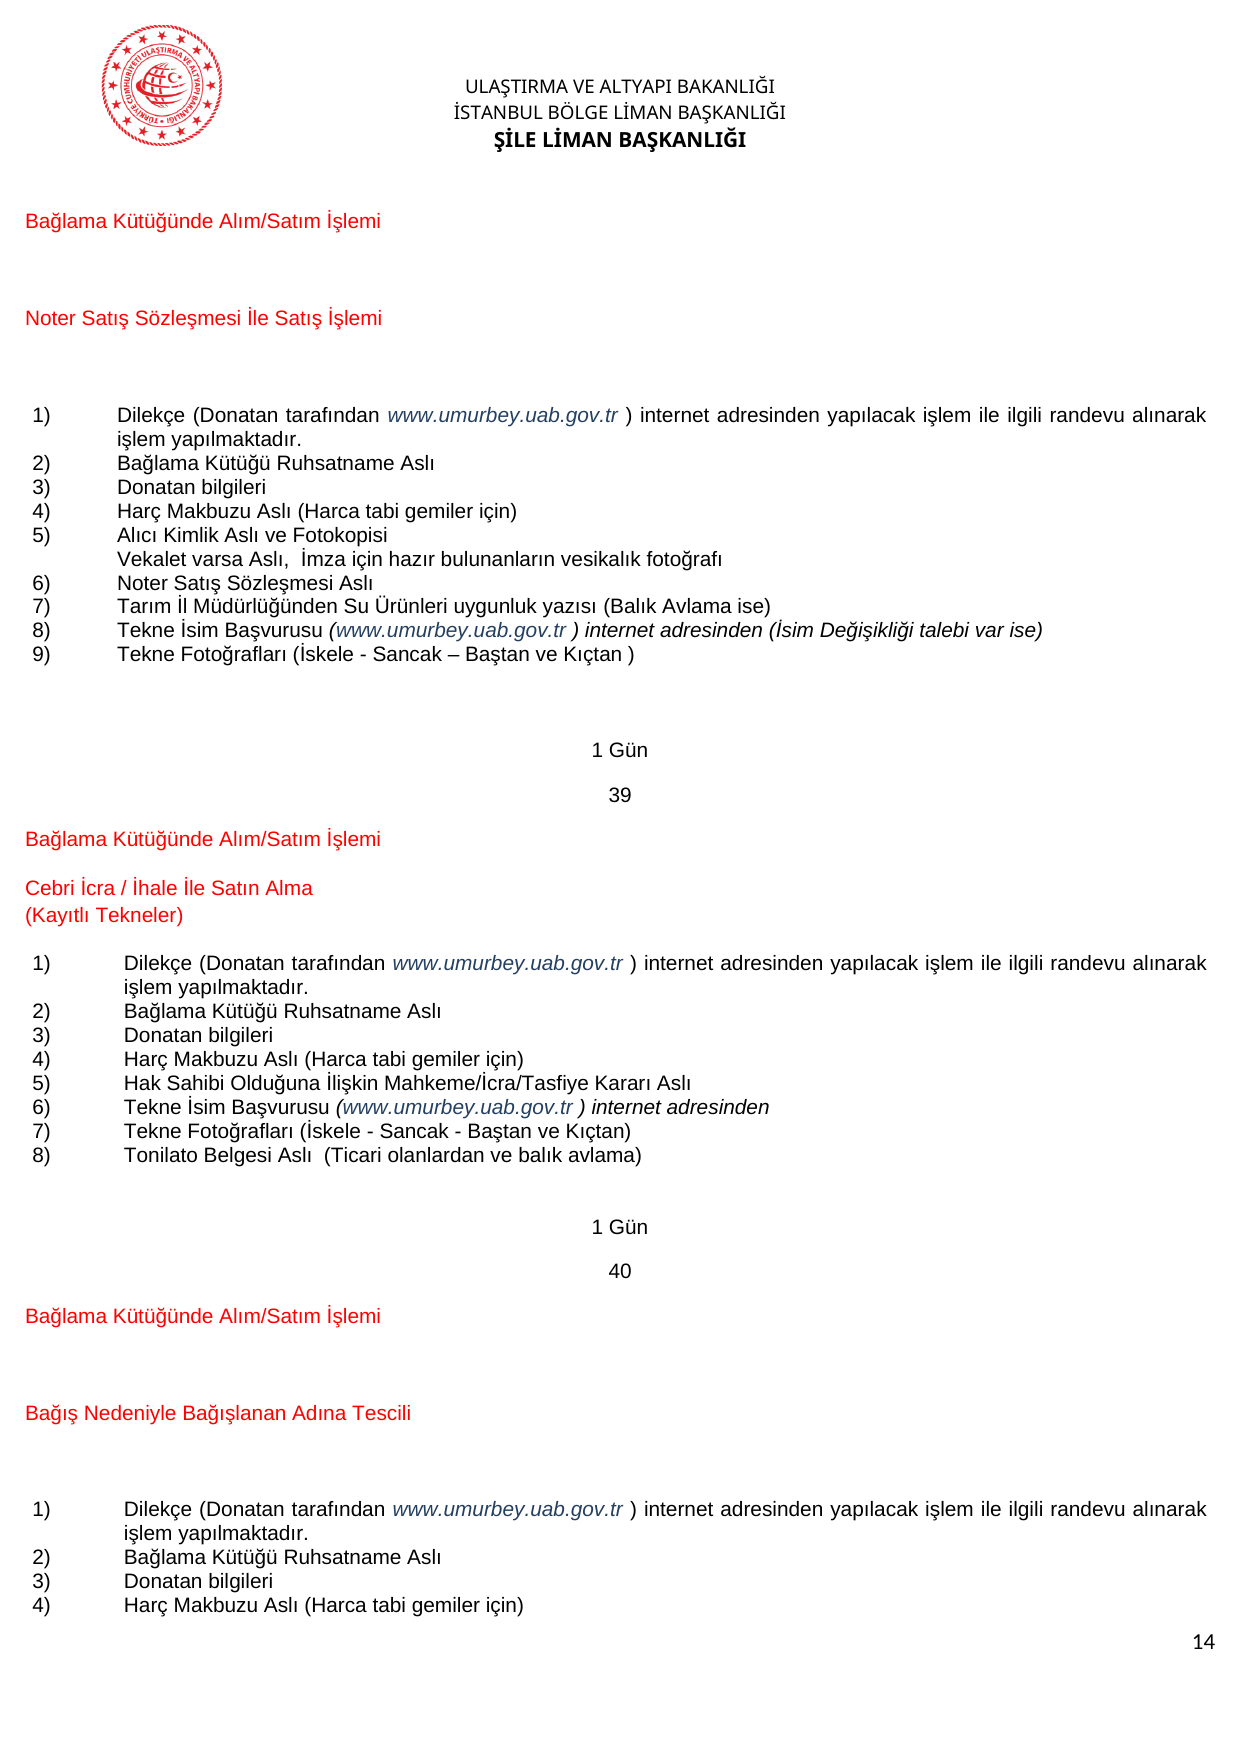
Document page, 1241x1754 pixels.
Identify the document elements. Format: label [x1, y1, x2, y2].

picture [101, 25, 222, 146]
